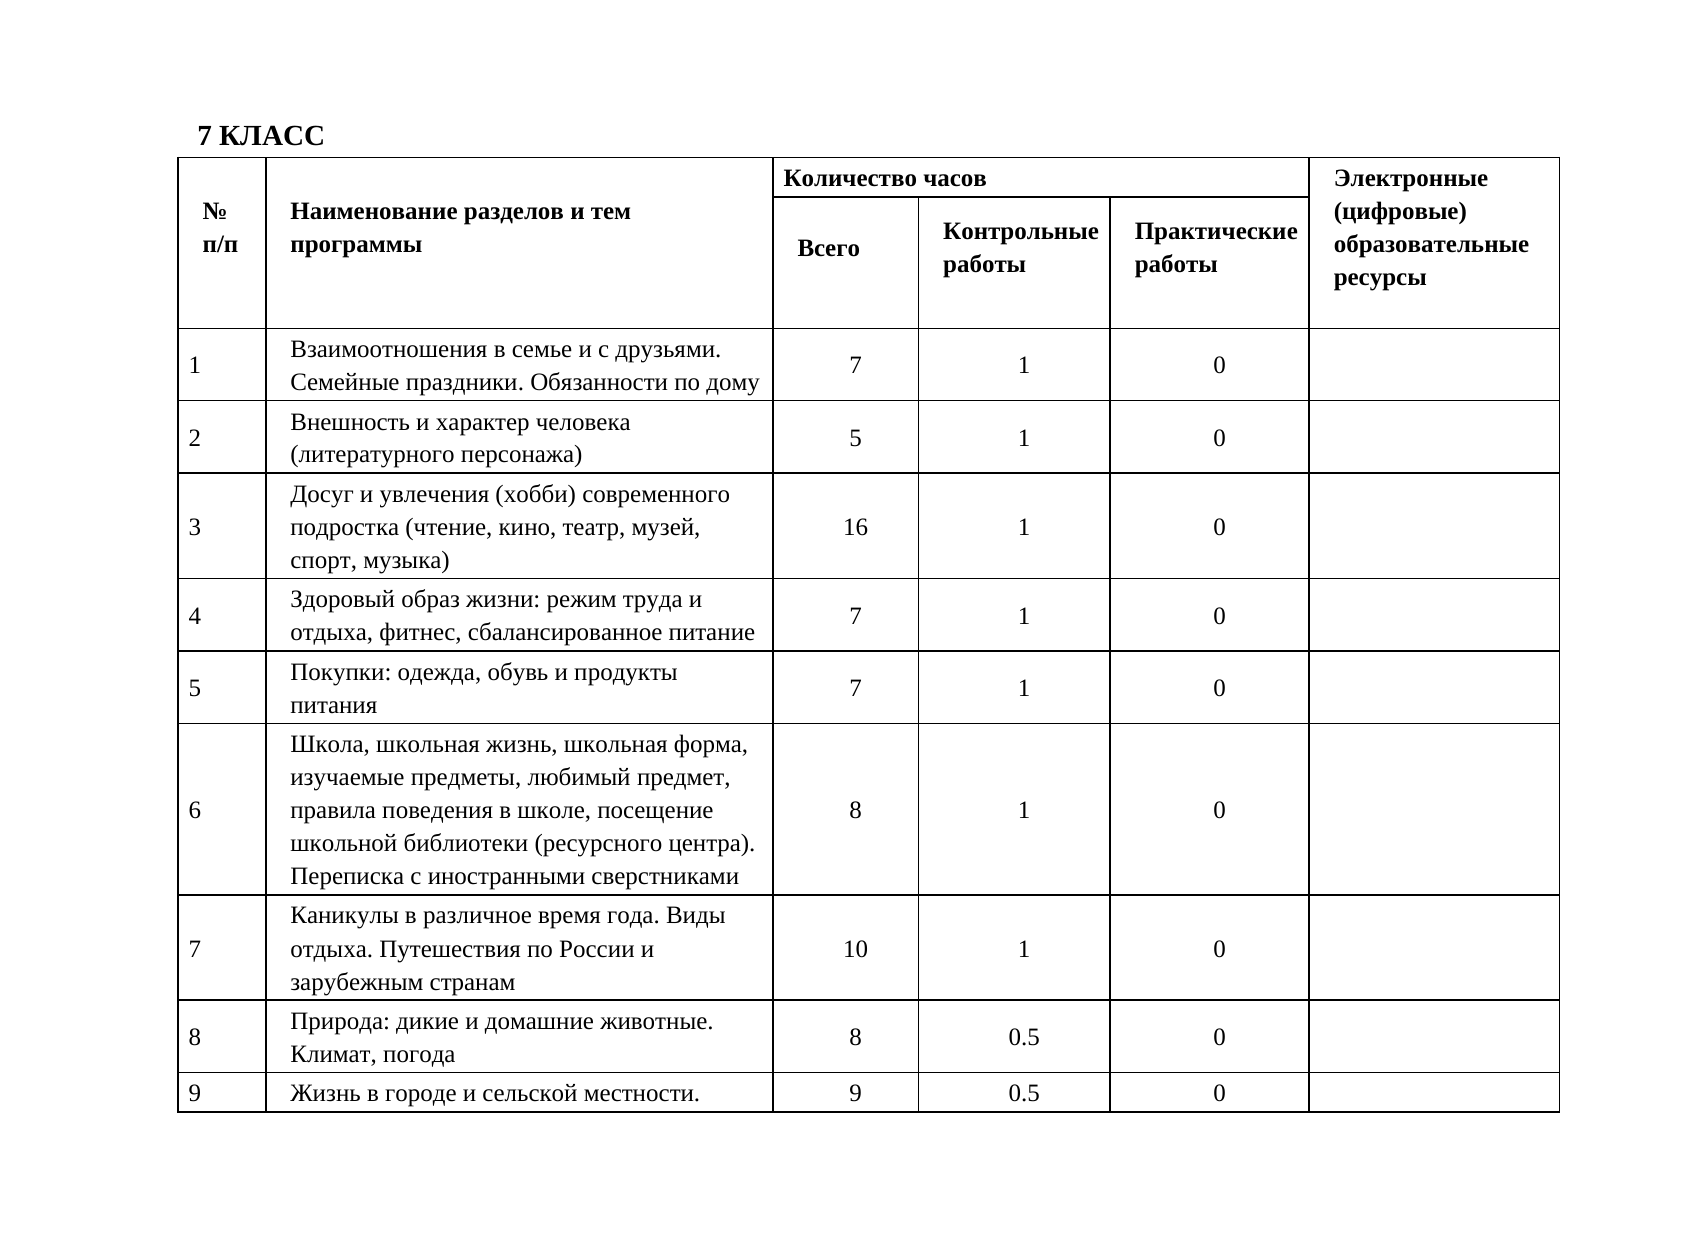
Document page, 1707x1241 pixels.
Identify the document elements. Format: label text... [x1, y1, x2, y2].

table_cell [1310, 579, 1559, 650]
table_cell 1 [919, 474, 1109, 578]
table_cell Природа: дикие и домашние животные. Климат, погода [267, 1001, 772, 1072]
table_cell 9 [774, 1073, 918, 1111]
table_cell 2 [179, 401, 265, 472]
table_cell 7 [179, 896, 265, 999]
table_header Наименование разделов и тем программы [267, 158, 772, 327]
table_cell 8 [179, 1001, 265, 1072]
table_cell [1310, 652, 1559, 722]
table_cell 1 [919, 652, 1109, 722]
table_cell 1 [919, 579, 1109, 650]
table_cell 1 [179, 329, 265, 400]
table_cell [1310, 724, 1559, 894]
table_cell 0.5 [919, 1001, 1109, 1072]
table_cell 1 [919, 329, 1109, 400]
table_cell Всего [774, 198, 918, 327]
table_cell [267, 1073, 772, 1111]
table_cell Практические работы [1111, 198, 1308, 327]
table_header Количество часов [774, 158, 1308, 196]
table_cell 7 [774, 579, 918, 650]
table_header № п/п [179, 158, 265, 327]
table_cell 0 [1111, 896, 1308, 999]
table_cell 0 [1111, 474, 1308, 578]
table_cell Школа, школьная жизнь, школьная форма, изучаемые предметы, любимый предмет, правила поведения в школе, посещение школьной библиотеки (ресурсного центра). Переписка с иностранными сверстниками [267, 724, 772, 894]
table_cell 1 [919, 896, 1109, 999]
table_cell 0 [1111, 329, 1308, 400]
table_cell Здоровый образ жизни: режим труда и отдыха, фитнес, сбалансированное питание [267, 579, 772, 650]
table_cell Покупки: одежда, обувь и продукты питания [267, 652, 772, 722]
table_cell 3 [179, 474, 265, 578]
table_cell [1310, 329, 1559, 400]
table_cell 1 [919, 724, 1109, 894]
table_cell 10 [774, 896, 918, 999]
table_header Электронные (цифровые) образовательные ресурсы [1310, 158, 1559, 327]
table_cell 0.5 [919, 1073, 1109, 1111]
table_cell 8 [774, 1001, 918, 1072]
table_cell 0 [1111, 652, 1308, 722]
table_cell 7 [774, 329, 918, 400]
table_cell 4 [179, 579, 265, 650]
table_cell 0 [1111, 724, 1308, 894]
table_cell 16 [774, 474, 918, 578]
table_cell 8 [774, 724, 918, 894]
table_cell [1310, 474, 1559, 578]
table_cell Контрольные работы [919, 198, 1109, 327]
table_cell [1310, 401, 1559, 472]
table_cell 0 [1111, 401, 1308, 472]
table_cell 5 [179, 652, 265, 722]
table_cell 6 [179, 724, 265, 894]
table_cell 9 [179, 1073, 265, 1111]
table_cell 0 [1111, 579, 1308, 650]
table_cell Внешность и характер человека (литературного персонажа) [267, 401, 772, 472]
table_cell Взаимоотношения в семье и с друзьями. Семейные праздники. Обязанности по дому [267, 329, 772, 400]
table_cell 5 [774, 401, 918, 472]
table_cell [1310, 1073, 1559, 1111]
table_cell Досуг и увлечения (хобби) современного подростка (чтение, кино, театр, музей, спорт, музыка) [267, 474, 772, 578]
table_cell 1 [919, 401, 1109, 472]
table_cell 7 [774, 652, 918, 722]
text 7 КЛАСС [190, 118, 1618, 152]
table_cell [1310, 1001, 1559, 1072]
table_cell 0 [1111, 1073, 1308, 1111]
table_cell 0 [1111, 1001, 1308, 1072]
table_cell Каникулы в различное время года. Виды отдыха. Путешествия по России и зарубежным странам [267, 896, 772, 999]
table_cell [1310, 896, 1559, 999]
